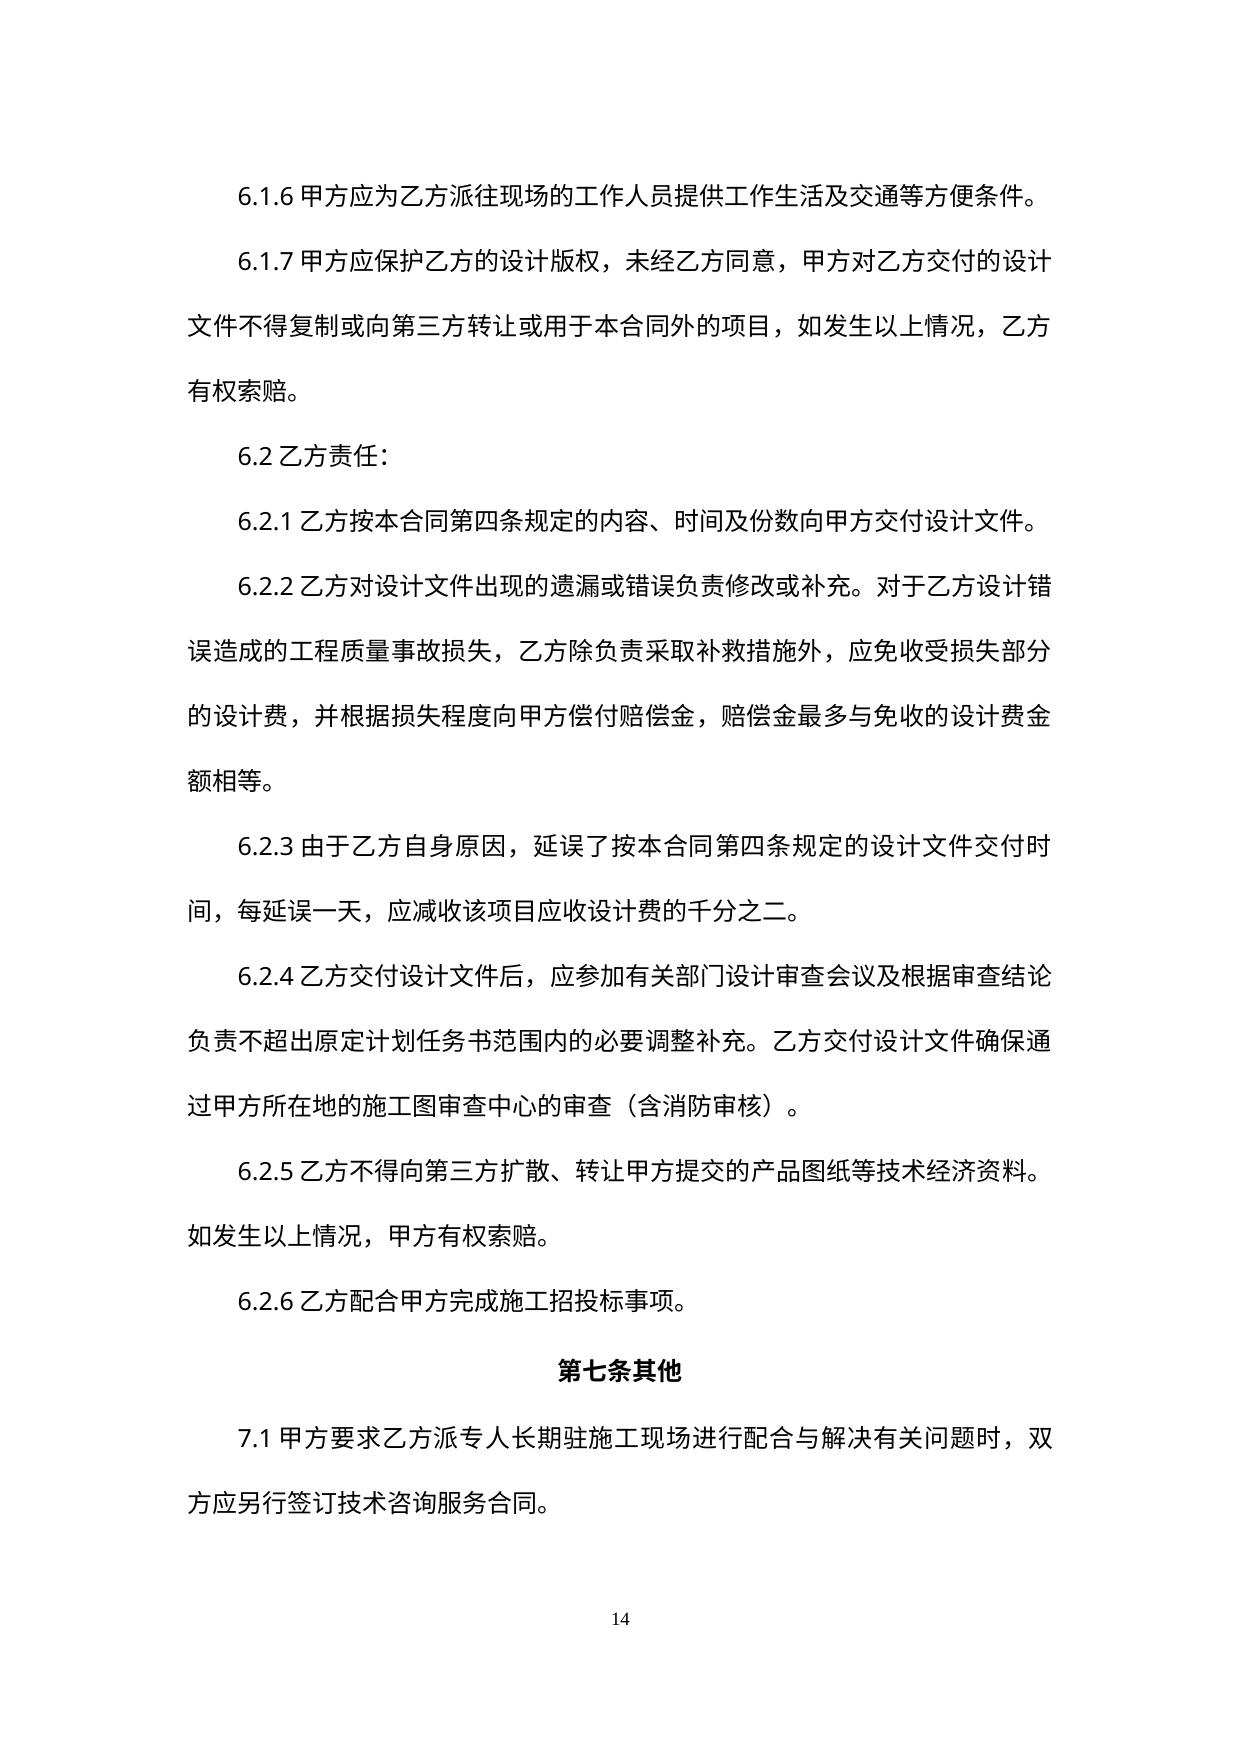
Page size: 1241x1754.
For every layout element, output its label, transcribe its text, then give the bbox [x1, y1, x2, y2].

text 6.2.6乙方配合甲方完成施工招投标事项。 [187, 1267, 1053, 1332]
text 6.2.3由于乙方自身原因，延误了按本合同第四条规定的设计文件交付时间，每延误一天，应减收该项目应收设计费的千分之二。 [187, 812, 1053, 942]
text 6.2乙方责任： [187, 422, 1053, 487]
text 6.1.7甲方应保护乙方的设计版权，未经乙方同意，甲方对乙方交付的设计文件不得复制或向第三方转让或用于本合同外的项目，如发生以上情况，乙方有权索赔。 [187, 227, 1053, 422]
text 6.1.6甲方应为乙方派往现场的工作人员提供工作生活及交通等方便条件。 [187, 162, 1053, 227]
text 6.2.2乙方对设计文件出现的遗漏或错误负责修改或补充。对于乙方设计错误造成的工程质量事故损失，乙方除负责采取补救措施外，应免收受损失部分的设计费，并根据损失程度向甲方偿付赔偿金，赔偿金最多与免收的设计费金额相等。 [187, 552, 1053, 812]
text 6.2.5乙方不得向第三方扩散、转让甲方提交的产品图纸等技术经济资料。如发生以上情况，甲方有权索赔。 [187, 1137, 1053, 1267]
text 7.1甲方要求乙方派专人长期驻施工现场进行配合与解决有关问题时，双方应另行签订技术咨询服务合同。 [187, 1404, 1053, 1534]
list 第七条其他 [187, 1348, 1053, 1388]
text 6.2.1乙方按本合同第四条规定的内容、时间及份数向甲方交付设计文件。 [187, 487, 1053, 552]
text 6.2.4乙方交付设计文件后，应参加有关部门设计审查会议及根据审查结论负责不超出原定计划任务书范围内的必要调整补充。乙方交付设计文件确保通过甲方所在地的施工图审查中心的审查（含消防审核）。 [187, 942, 1053, 1137]
